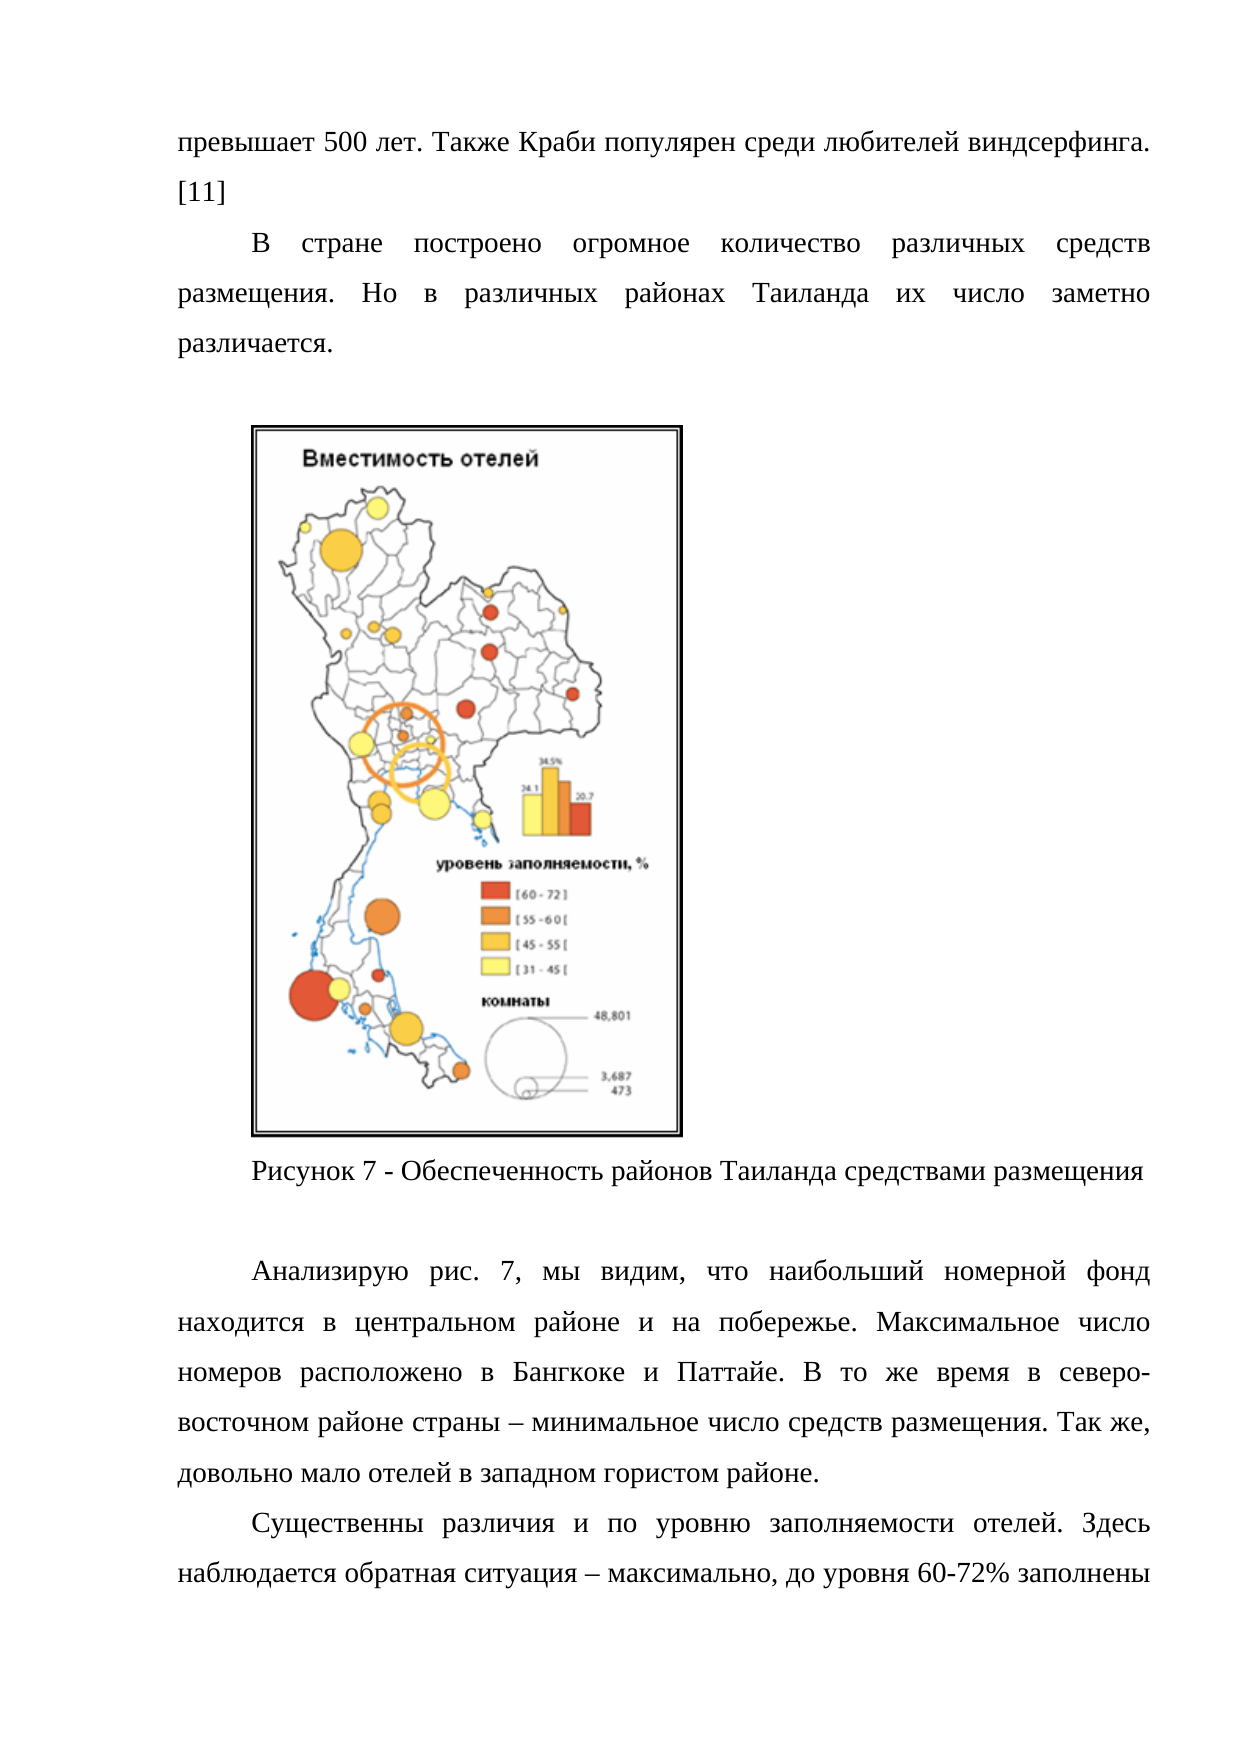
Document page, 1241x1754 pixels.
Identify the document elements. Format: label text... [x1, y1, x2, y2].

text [177, 1505, 1152, 1589]
text В стране построено огромное количество различных средств размещения. Но в различных районах Таиланда их число заметно различается. [177, 225, 1152, 359]
text Анализирую рис. 7, мы видим, что наибольший номерной фонд находится в центральном районе и на побережье. Максимальное число номеров расположено в Бангкоке и Паттайе. В то же время в северо-восточном районе страны – минимальное число средств размещения. Так же, довольно мало отелей в западном гористом районе. [177, 1253, 1152, 1488]
picture [251, 425, 683, 1139]
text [177, 124, 1152, 208]
text Рисунок 7 - Обеспеченность районов Таиланда средствами размещения [177, 1153, 1152, 1186]
